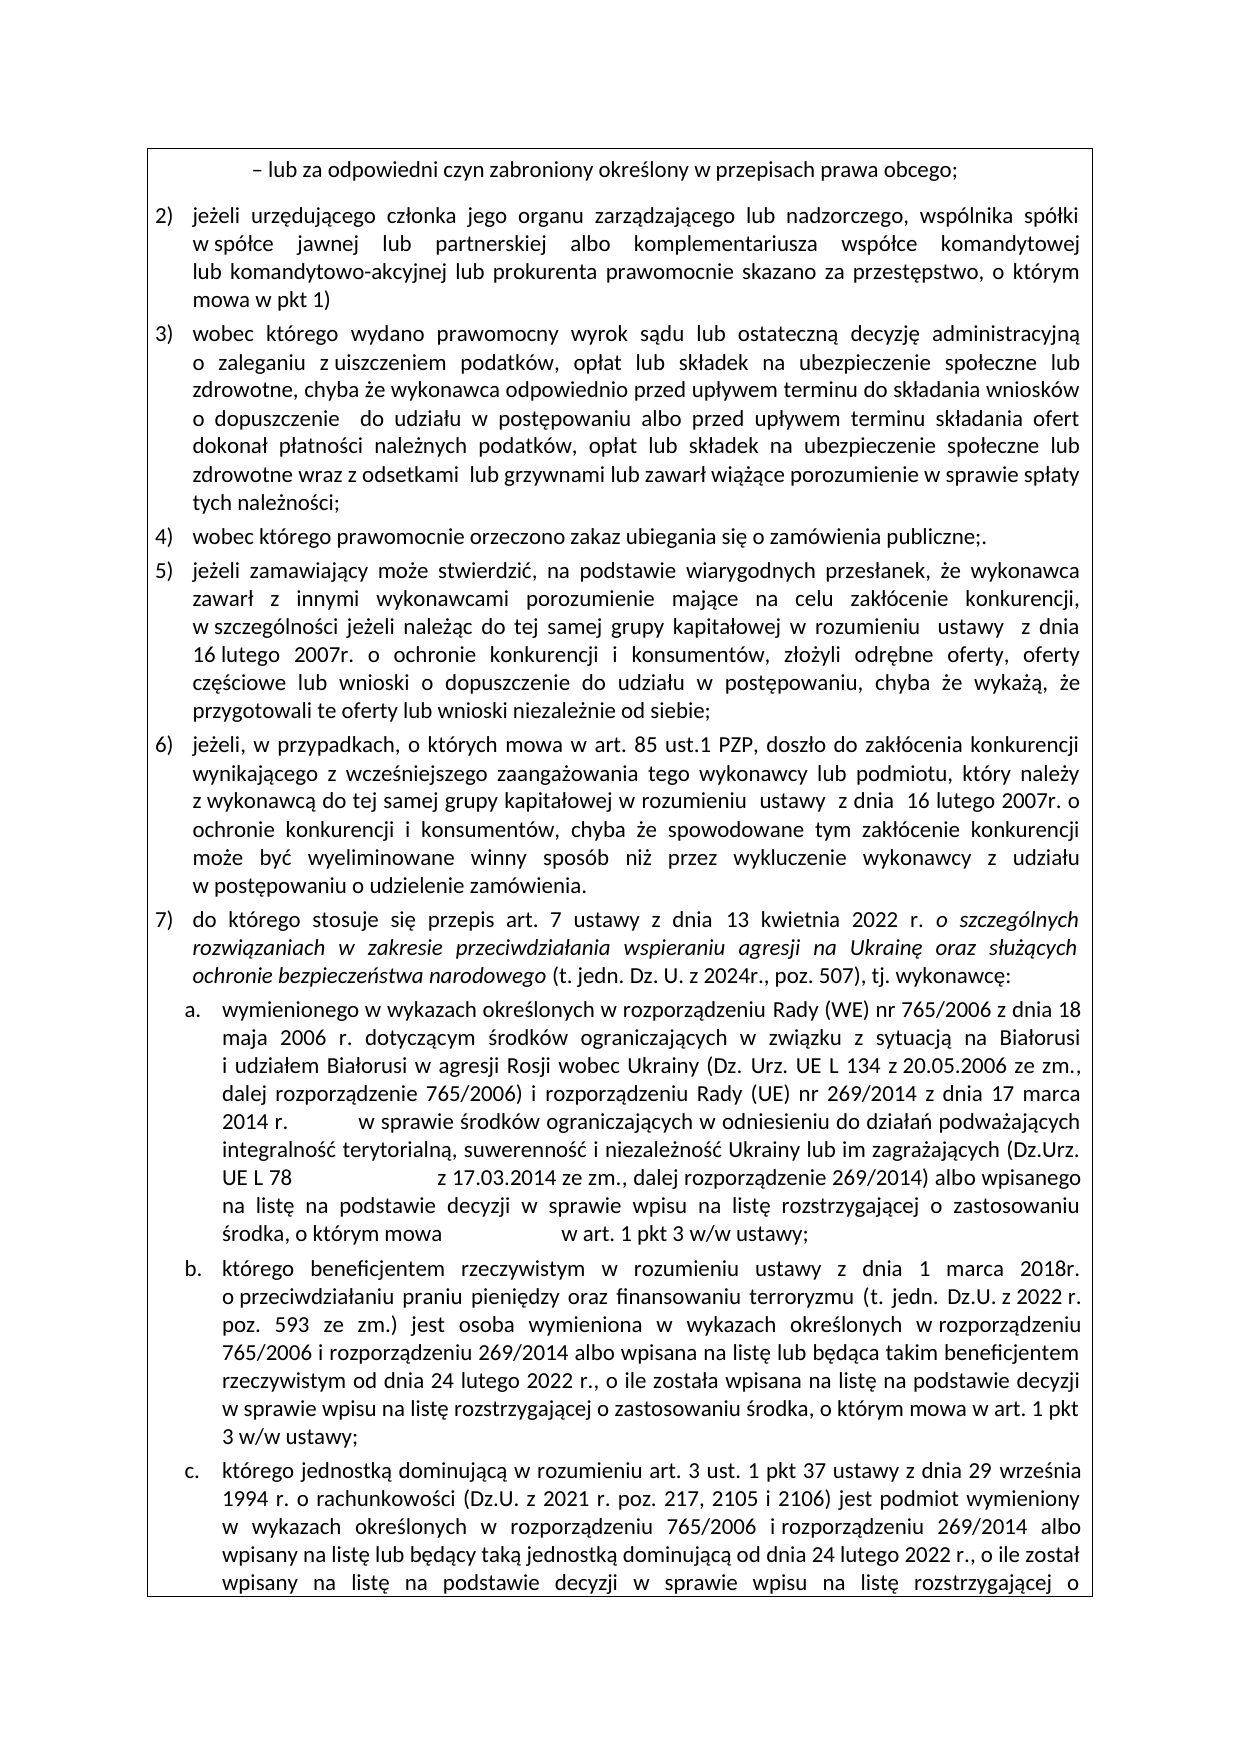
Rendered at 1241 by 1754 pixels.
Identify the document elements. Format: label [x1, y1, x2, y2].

table_cell [148, 149, 1092, 1596]
